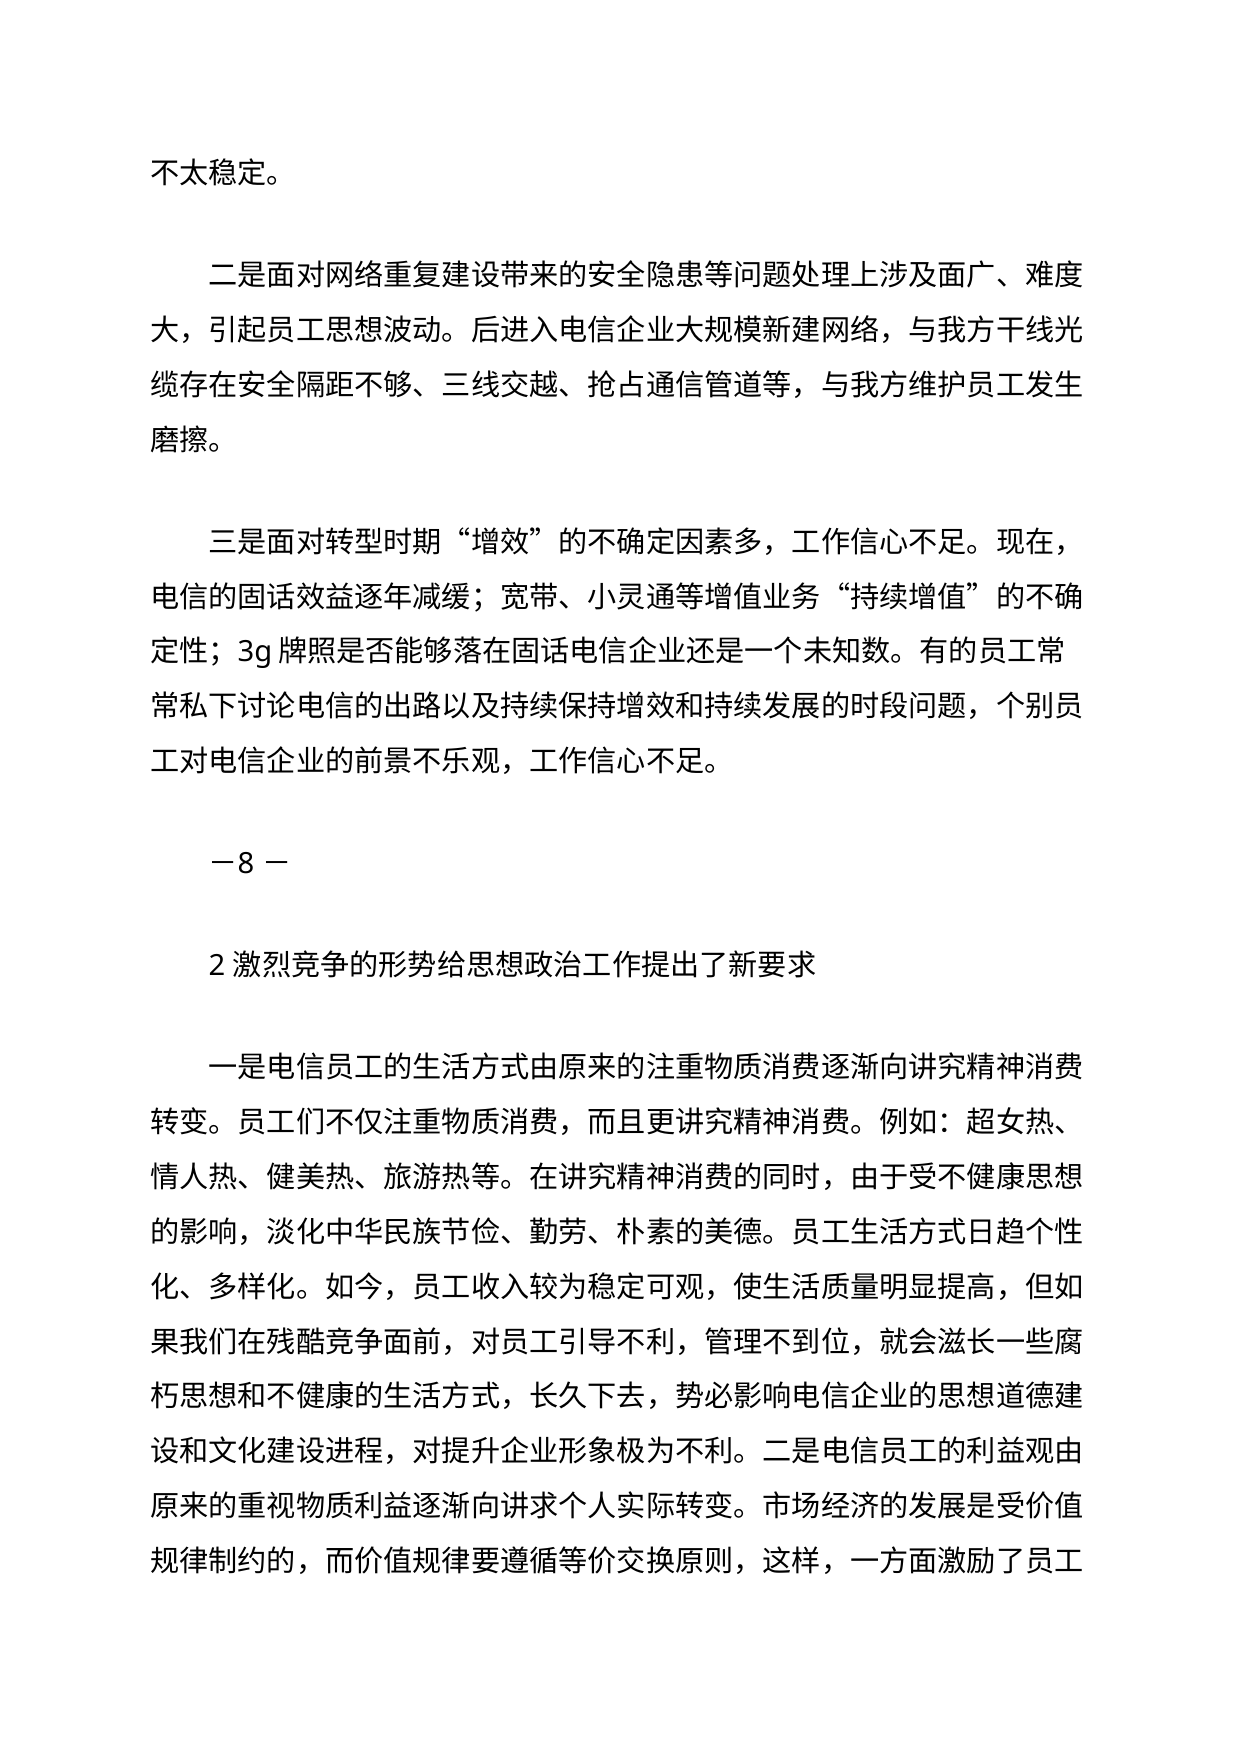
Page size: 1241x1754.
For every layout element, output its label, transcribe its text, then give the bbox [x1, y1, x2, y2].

text 2 激烈竞争的形势给思想政治工作提出了新要求 [150, 942, 1090, 984]
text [150, 150, 1090, 192]
text －8 － [150, 840, 1090, 882]
text 三是面对转型时期“增效”的不确定因素多，工作信心不足。现在，电信的固话效益逐年减缓；宽带、小灵通等增值业务“持续增值”的不确定性；3g牌照是否能够落在固话电信企业还是一个未知数。有的员工常常私下讨论电信的出路以及持续保持增效和持续发展的时段问题，个别员工对电信企业的前景不乐观，工作信心不足。 [150, 518, 1090, 780]
text 二是面对网络重复建设带来的安全隐患等问题处理上涉及面广、难度大，引起员工思想波动。后进入电信企业大规模新建网络，与我方干线光缆存在安全隔距不够、三线交越、抢占通信管道等，与我方维护员工发生磨擦。 [150, 252, 1090, 459]
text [150, 1044, 1090, 1580]
